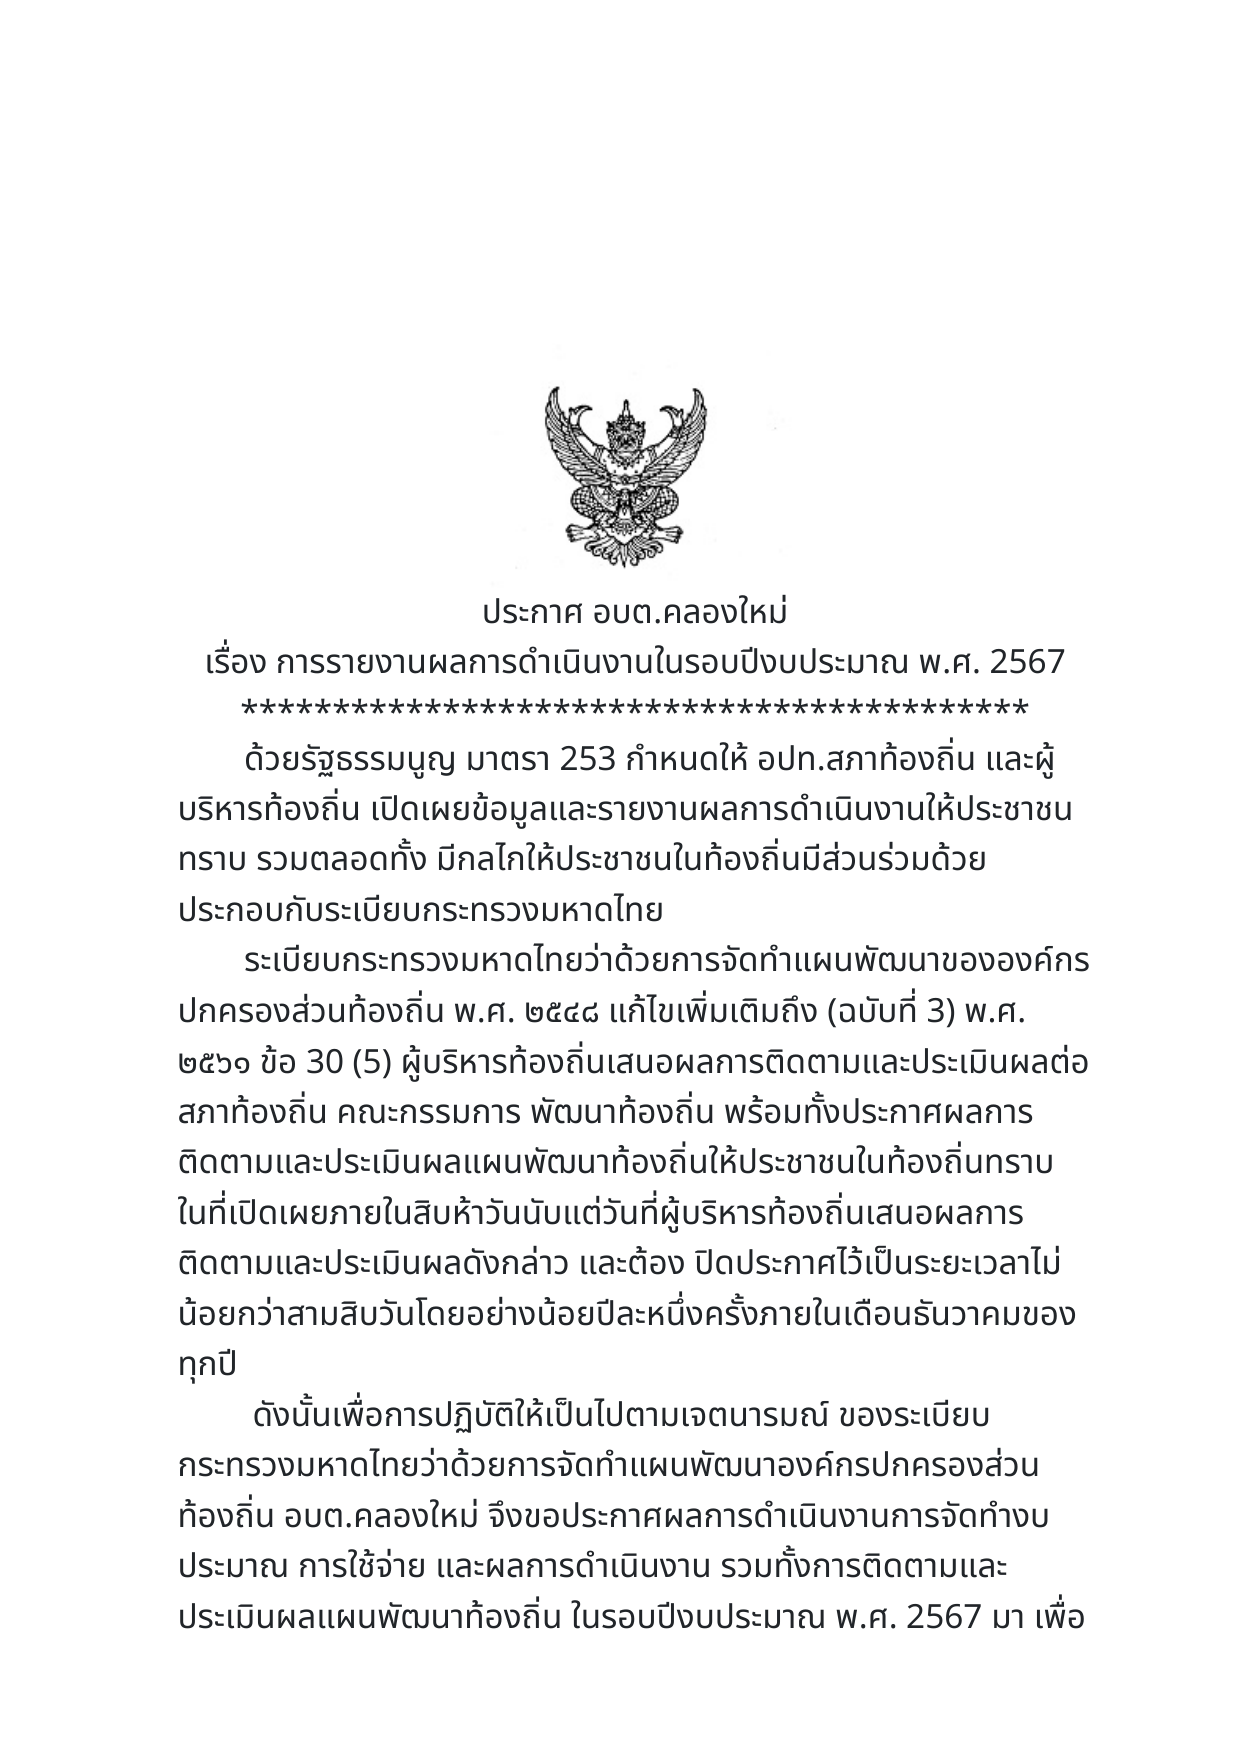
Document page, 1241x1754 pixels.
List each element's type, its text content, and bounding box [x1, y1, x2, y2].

text ******************************************* [177, 689, 1093, 734]
text ด้วยรัฐธรรมนูญ มาตรา 253 กำหนดให้ อปท.สภาท้องถิ่น และผู้บริหารท้องถิ่น เปิดเผยข้อมูลและรายงานผลการดำเนินงานให้ประชาชนทราบ รวมตลอดทั้ง มีกลไกให้ประชาชนในท้องถิ่นมีส่วนร่วมด้วย ประกอบกับระเบียบกระทรวงมหาดไทย [177, 734, 1093, 936]
text เรื่อง การรายงานผลการดำเนินงานในรอบปีงบประมาณ พ.ศ. 2567 [177, 638, 1093, 689]
picture [478, 343, 792, 588]
text ประกาศ อบต.คลองใหม่ [177, 588, 1093, 638]
text ระเบียบกระทรวงมหาดไทยว่าด้วยการจัดทำแผนพัฒนาขององค์กรปกครองส่วนท้องถิ่น พ.ศ. ๒๕๔๘ แก้ไขเพิ่มเติมถึง (ฉบับที่ 3) พ.ศ. ๒๕๖๑ ข้อ 30 (5) ผู้บริหารท้องถิ่นเสนอผลการติดตามและประเมินผลต่อสภาท้องถิ่น คณะกรรมการ พัฒนาท้องถิ่น พร้อมทั้งประกาศผลการติดตามและประเมินผลแผนพัฒนาท้องถิ่นให้ประชาชนในท้องถิ่นทราบ ในที่เปิดเผยภายในสิบห้าวันนับแต่วันที่ผู้บริหารท้องถิ่นเสนอผลการติดตามและประเมินผลดังกล่าว และต้อง ปิดประกาศไว้เป็นระยะเวลาไม่น้อยกว่าสามสิบวันโดยอย่างน้อยปีละหนึ่งครั้งภายในเดือนธันวาคมของทุกปี [177, 936, 1093, 1391]
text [177, 1391, 1093, 1643]
